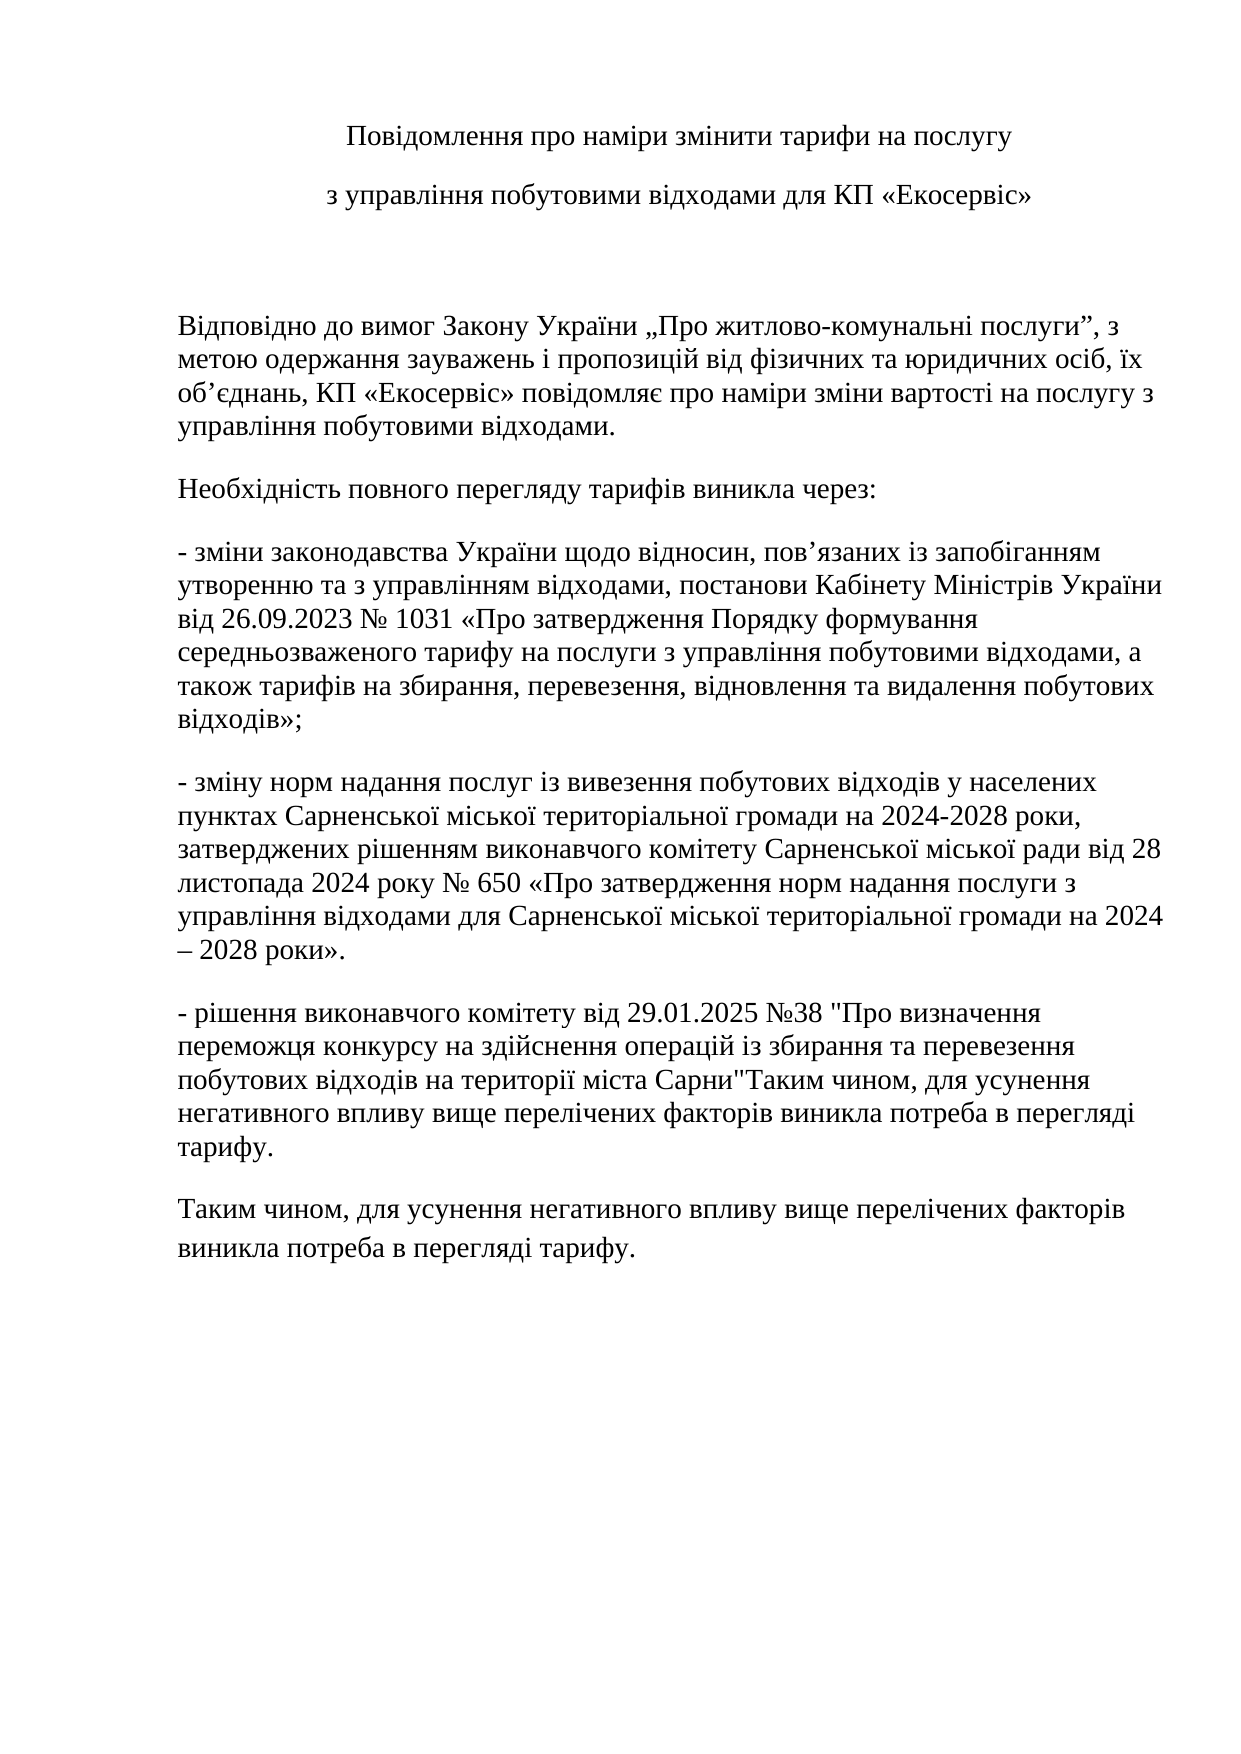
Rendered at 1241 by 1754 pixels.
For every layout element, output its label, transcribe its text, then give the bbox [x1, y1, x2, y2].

text з управління побутовими відходами для КП «Екосервіс» [177, 177, 1181, 211]
text Таким чином, для усунення негативного впливу вище перелічених факторів виникла потреба в перегляді тарифу. [177, 1192, 1181, 1264]
text - зміну норм надання послуг із вивезення побутових відходів у населених пунктах Сарненської міської територіальної громади на 2024-2028 роки, затверджених рішенням виконавчого комітету Сарненської міської ради від 28 листопада 2024 року № 650 «Про затвердження норм надання послуги з управління відходами для Сарненської міської територіальної громади на 2024 – 2028 роки». [177, 764, 1181, 966]
text - рішення виконавчого комітету від 29.01.2025 №38 "Про визначення переможця конкурсу на здійснення операцій із збирання та перевезення побутових відходів на території міста Сарни"Таким чином, для усунення негативного впливу вище перелічених факторів виникла потреба в перегляді тарифу. [177, 995, 1181, 1162]
text Повідомлення про наміри змінити тарифи на послугу [177, 118, 1181, 152]
text - зміни законодавства України щодо відносин, пов’язаних із запобіганням утворенню та з управлінням відходами, постанови Кабінету Міністрів України від 26.09.2023 № 1031 «Про затвердження Порядку формування середньозваженого тарифу на послуги з управління побутовими відходами, а також тарифів на збирання, перевезення, відновлення та видалення побутових відходів»; [177, 534, 1181, 735]
text Необхідність повного перегляду тарифів виникла через: [177, 471, 1181, 505]
text Відповідно до вимог Закону України „Про житлово-комунальні послуги”, з метою одержання зауважень і пропозицій від фізичних та юридичних осіб, їх об’єднань, КП «Екосервіс» повідомляє про наміри зміни вартості на послугу з управління побутовими відходами. [177, 308, 1181, 442]
